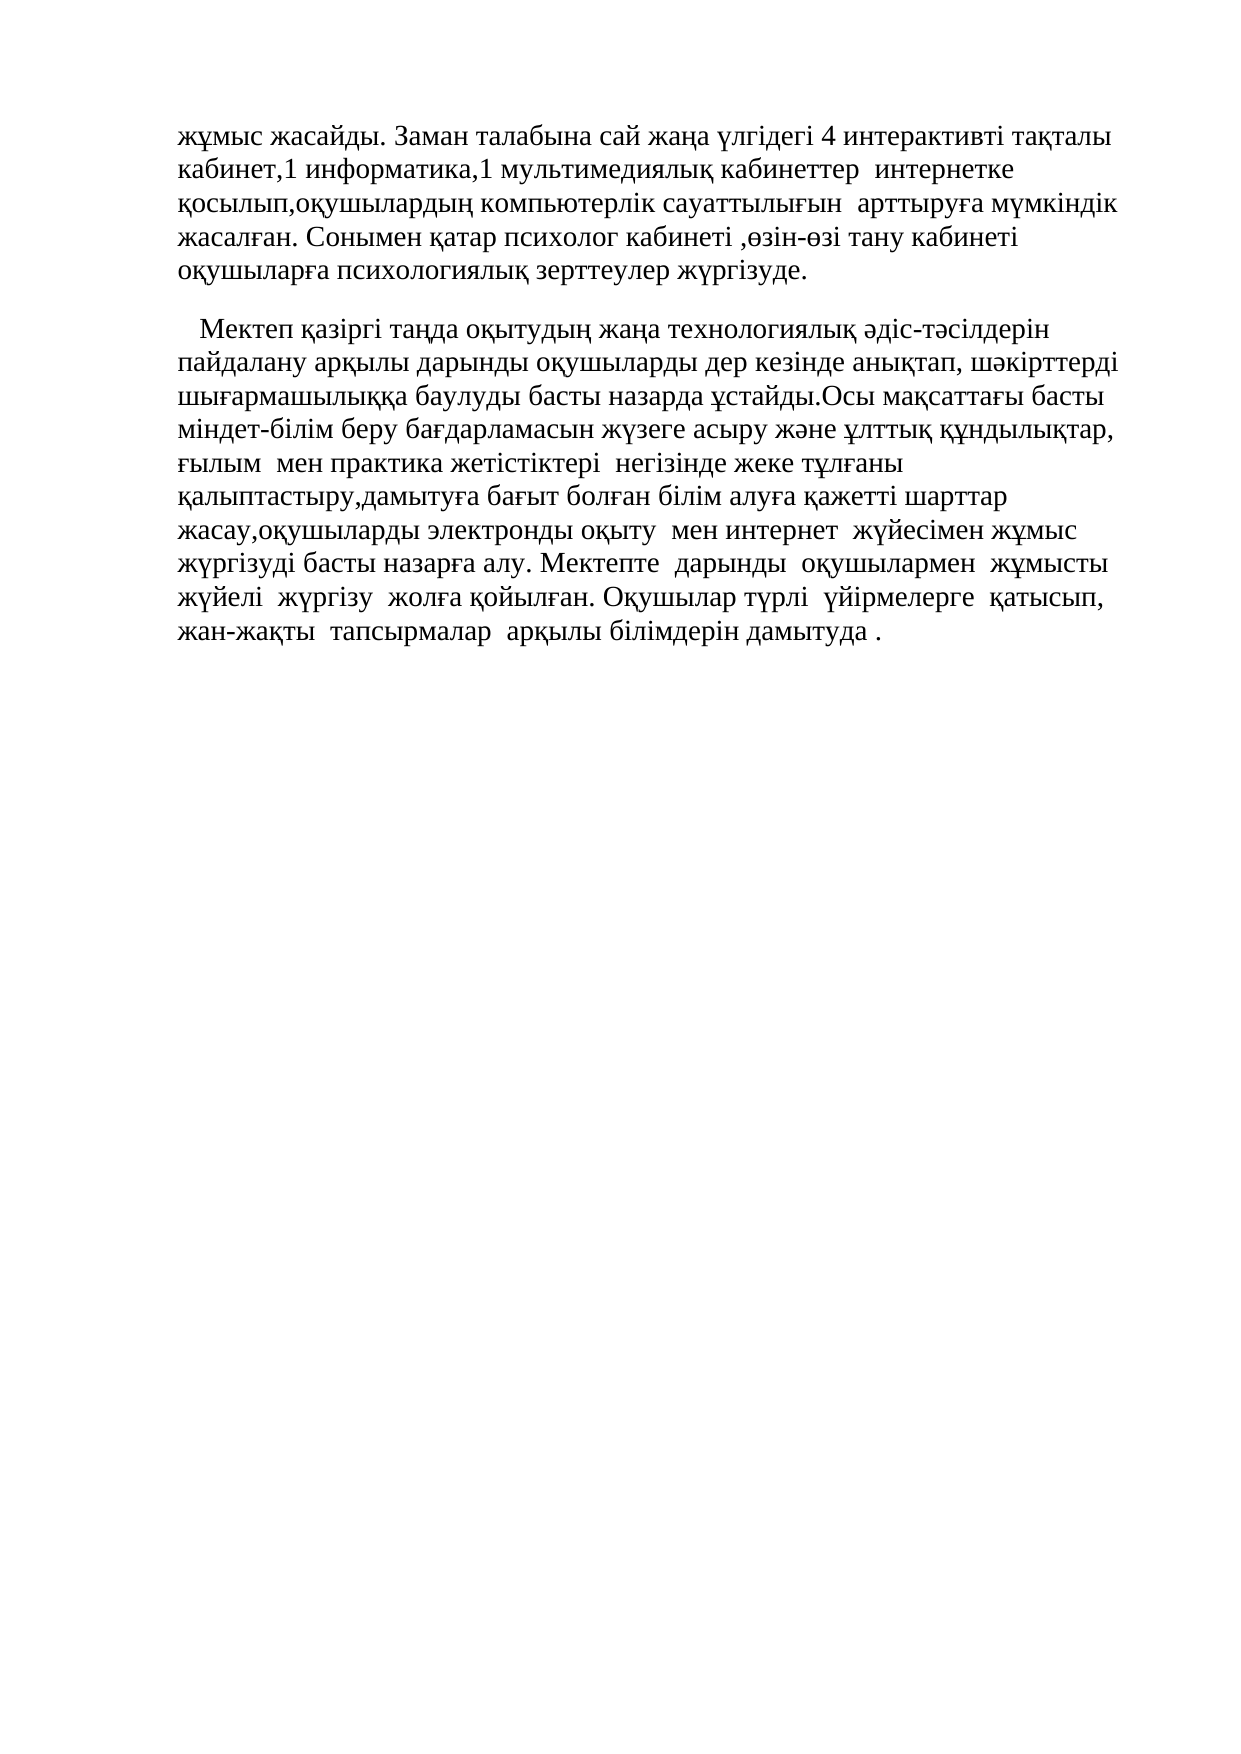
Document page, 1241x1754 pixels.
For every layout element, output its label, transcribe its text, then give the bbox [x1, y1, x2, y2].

text Мектеп қазіргі таңда оқытудың жаңа технологиялық әдіс-тәсілдерін пайдалану арқылы дарынды оқушыларды дер кезінде анықтап, шәкірттерді шығармашылыққа баулуды басты назарда ұстайды.Осы мақсаттағы басты міндет-білім беру бағдарламасын жүзеге асыру және ұлттық құндылықтар, ғылым мен практика жетістіктері негізінде жеке тұлғаны қалыптастыру,дамытуға бағыт болған білім алуға қажетті шарттар жасау,оқушыларды электронды оқыту мен интернет жүйесімен жұмыс жүргізуді басты назарға алу. Мектепте дарынды оқушылармен жұмысты жүйелі жүргізу жолға қойылған. Оқушылар түрлі үйірмелерге қатысып, жан-жақты тапсырмалар арқылы білімдерін дамытуда . [177, 311, 1152, 646]
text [177, 118, 1152, 286]
